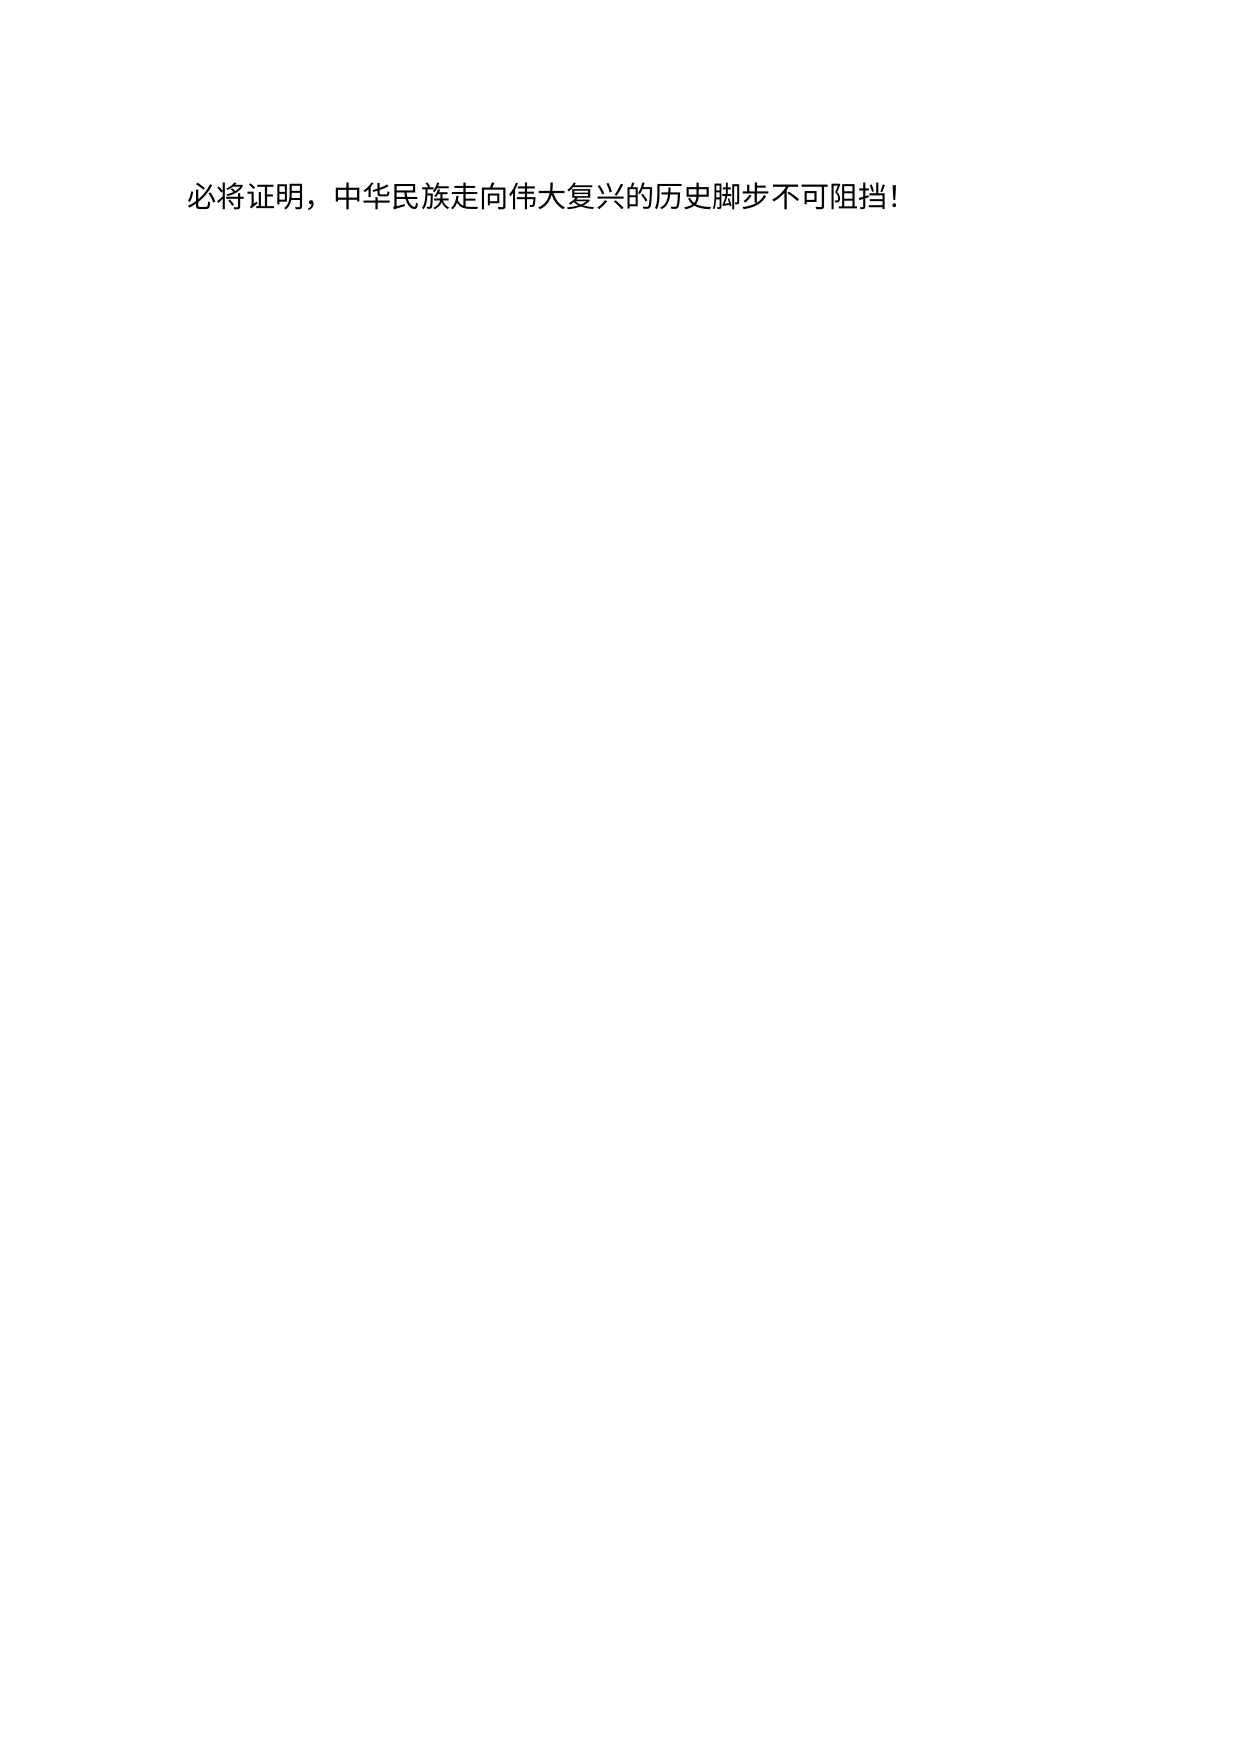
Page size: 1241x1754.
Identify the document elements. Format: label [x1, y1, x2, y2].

text [187, 162, 1053, 227]
